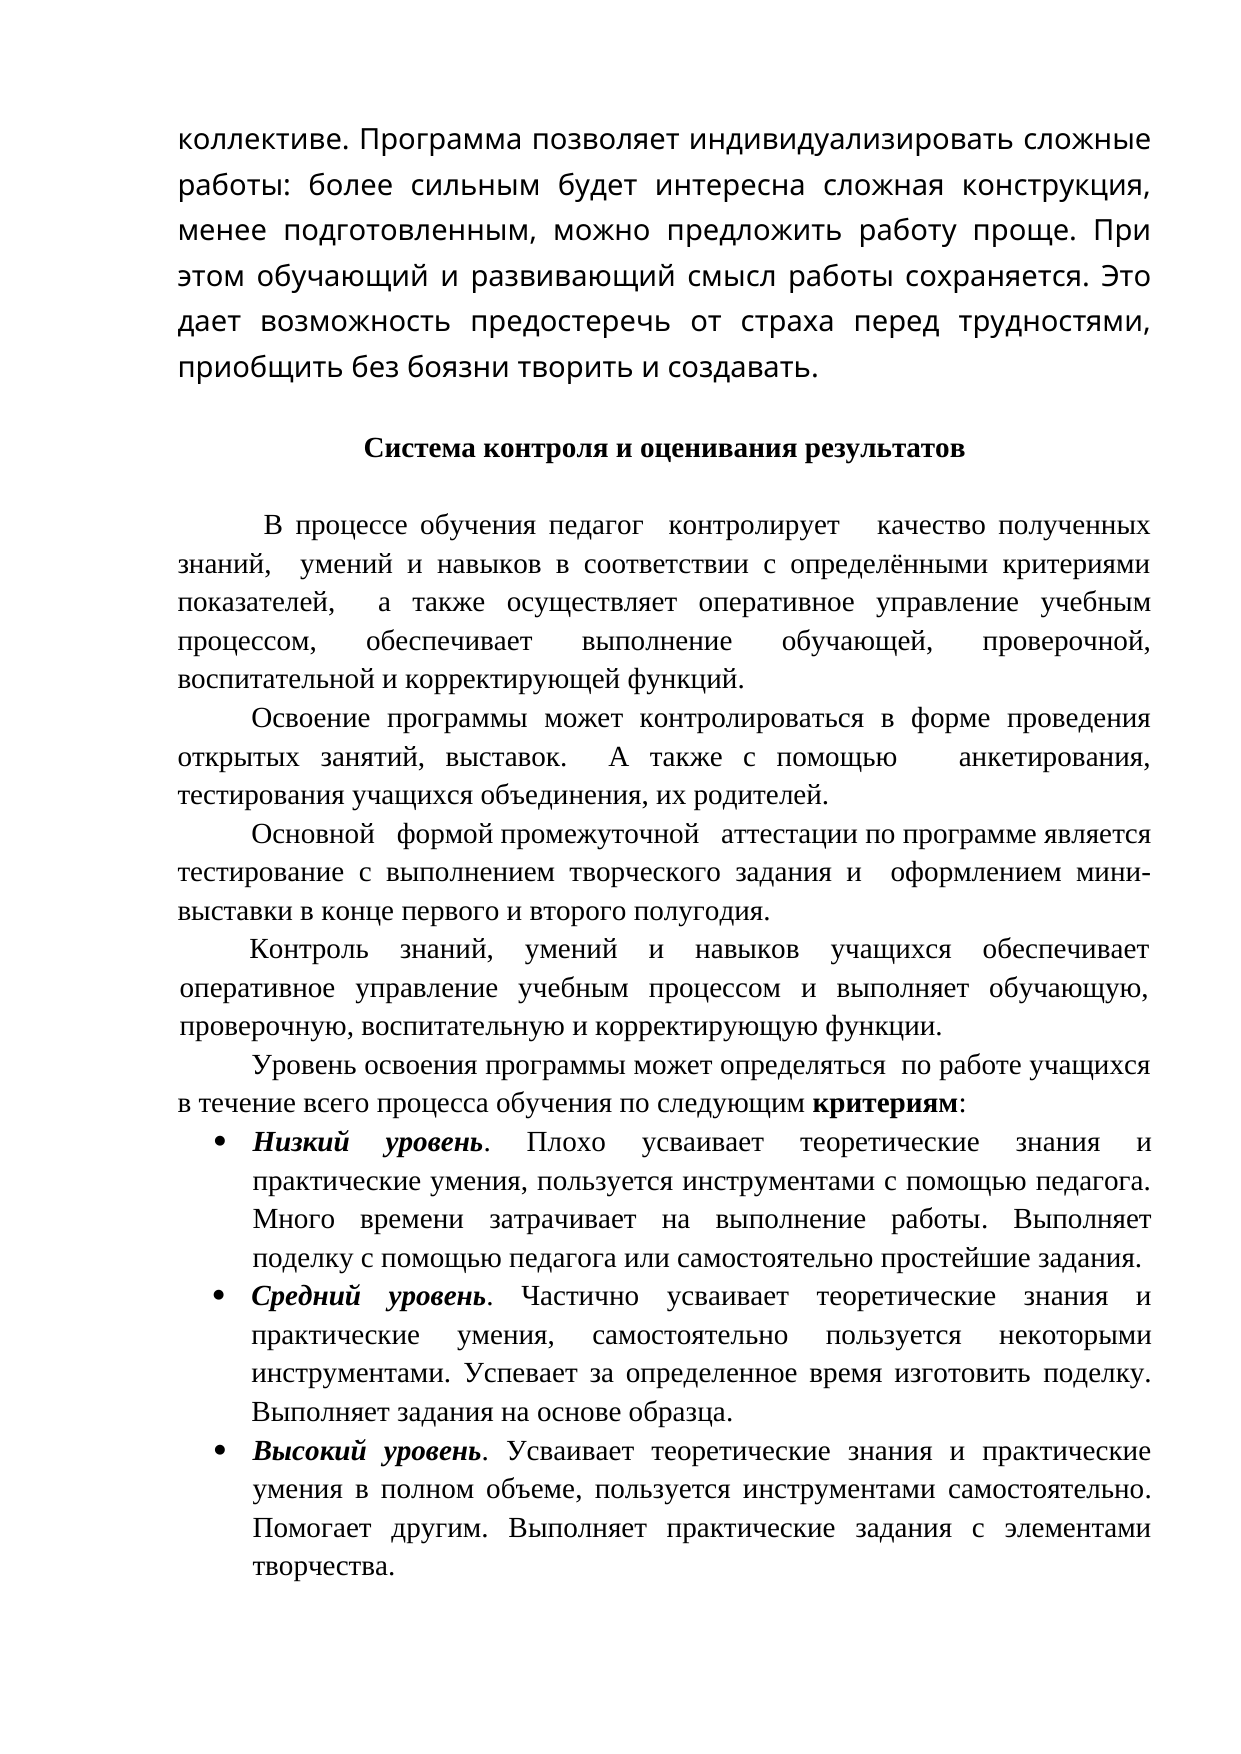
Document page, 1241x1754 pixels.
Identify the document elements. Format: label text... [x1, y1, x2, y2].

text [177, 118, 1152, 386]
list Средний уровень. Частично усваивает теоретические знания и практические умения, самостоятельно пользуется некоторыми инструментами. Успевает за определенное время изготовить поделку. Выполняет задания на основе образца. [213, 1278, 1152, 1428]
text В процессе обучения педагог контролирует качество полученных знаний, умений и навыков в соответствии с определёнными критериями показателей, а также осуществляет оперативное управление учебным процессом, обеспечивает выполнение обучающей, проверочной, воспитательной и корректирующей функций. [177, 507, 1152, 695]
text Система контроля и оценивания результатов [177, 430, 1152, 464]
list Высокий уровень. Усваивает теоретические знания и практические умения в полном объеме, пользуется инструментами самостоятельно. Помогает другим. Выполняет практические задания с элементами творчества. [215, 1433, 1152, 1582]
list Низкий уровень. Плохо усваивает теоретические знания и практические умения, пользуется инструментами с помощью педагога. Много времени затрачивает на выполнение работы. Выполняет поделку с помощью педагога или самостоятельно простейшие задания. [215, 1124, 1152, 1273]
text Освоение программы может контролироваться в форме проведения открытых занятий, выставок. А также с помощью анкетирования, тестирования учащихся объединения, их родителей. [177, 700, 1152, 811]
text Основной формой промежуточной аттестации по программе является тестирование с выполнением творческого задания и оформлением мини- выставки в конце первого и второго полугодия. [177, 816, 1152, 926]
text Контроль знаний, умений и навыков учащихся обеспечивает оперативное управление учебным процессом и выполняет обучающую, проверочную, воспитательную и корректирующую функции. [179, 931, 1149, 1042]
text Уровень освоения программы может определяться по работе учащихся в течение всего процесса обучения по следующим критериям: [177, 1047, 1152, 1119]
